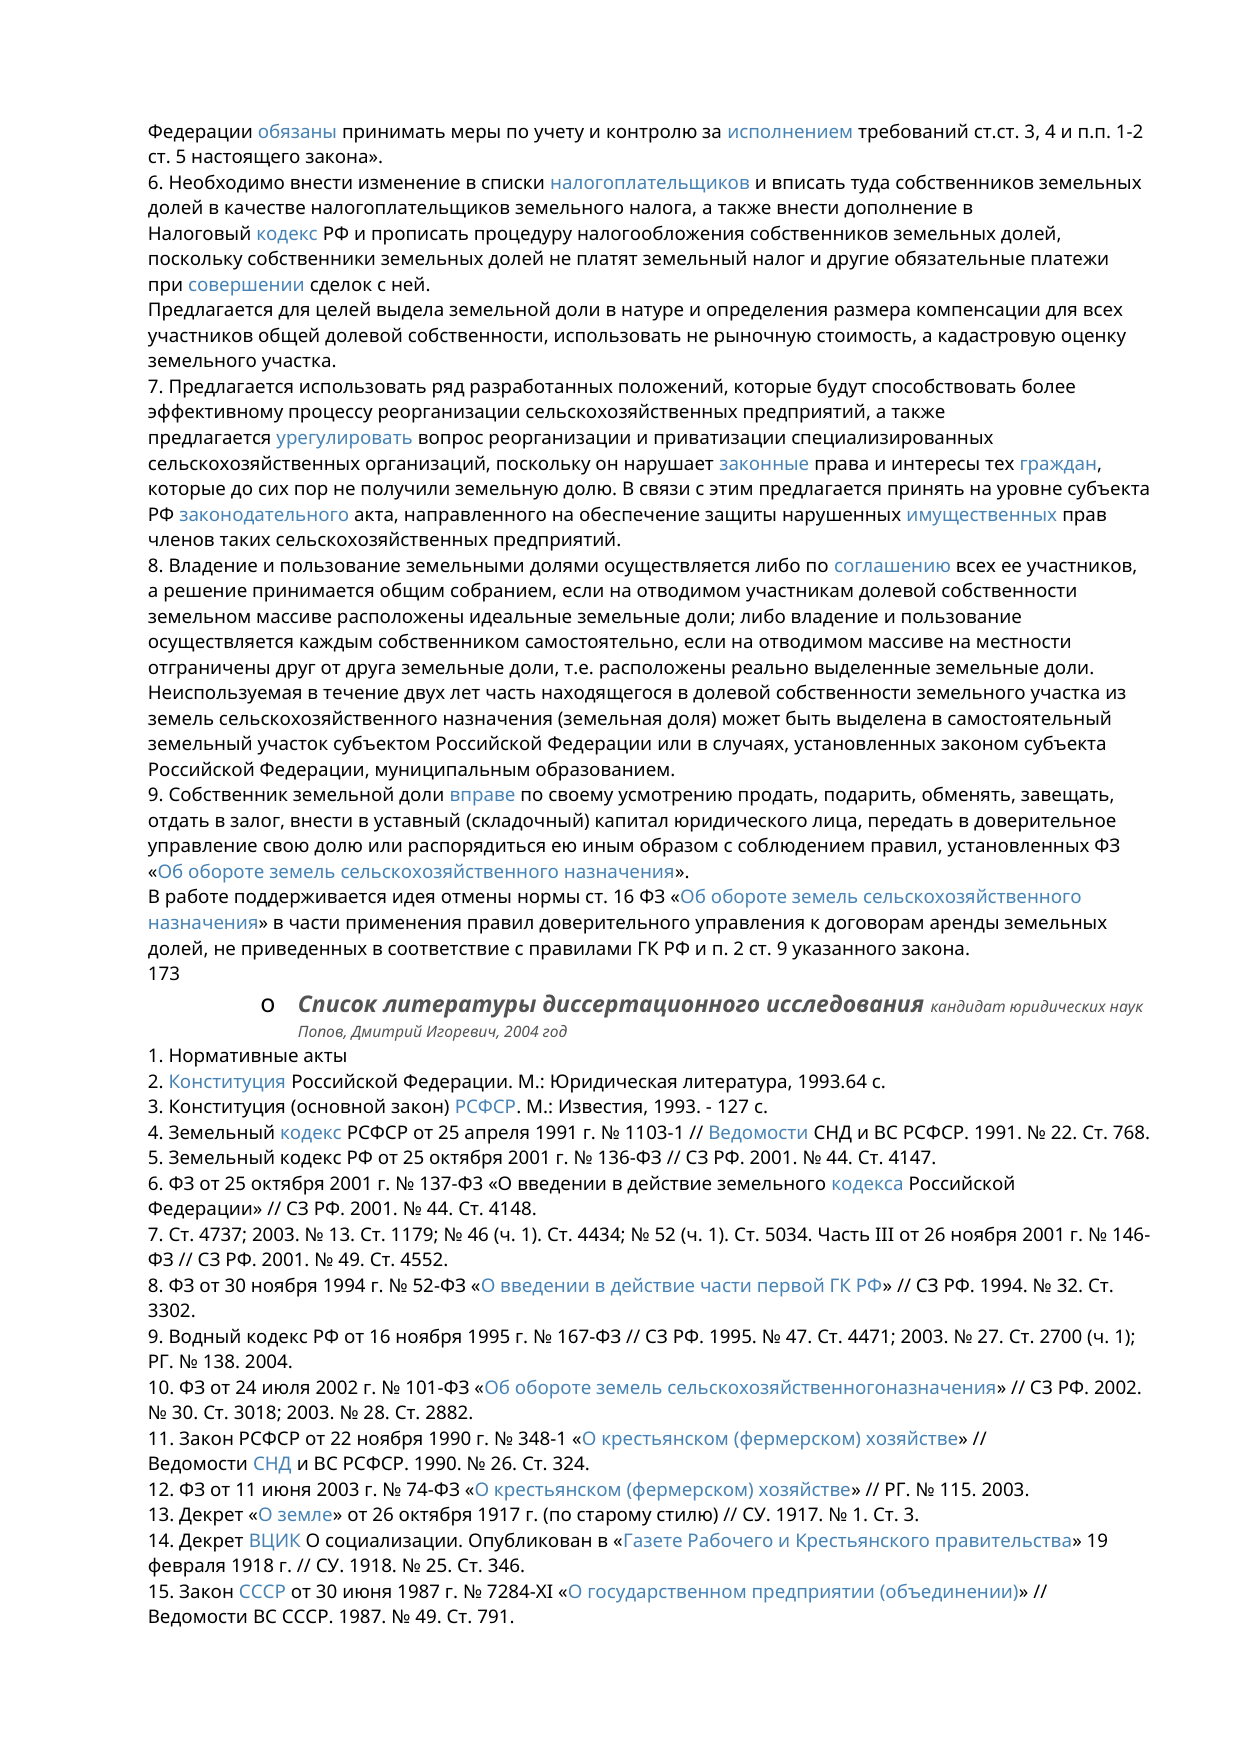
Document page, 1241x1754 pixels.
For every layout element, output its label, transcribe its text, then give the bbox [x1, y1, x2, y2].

subtitle Список литературы диссертационного исследования кандидат юридических наук Попов, Дмитрий Игоревич, 2004 год [260, 986, 1152, 1042]
